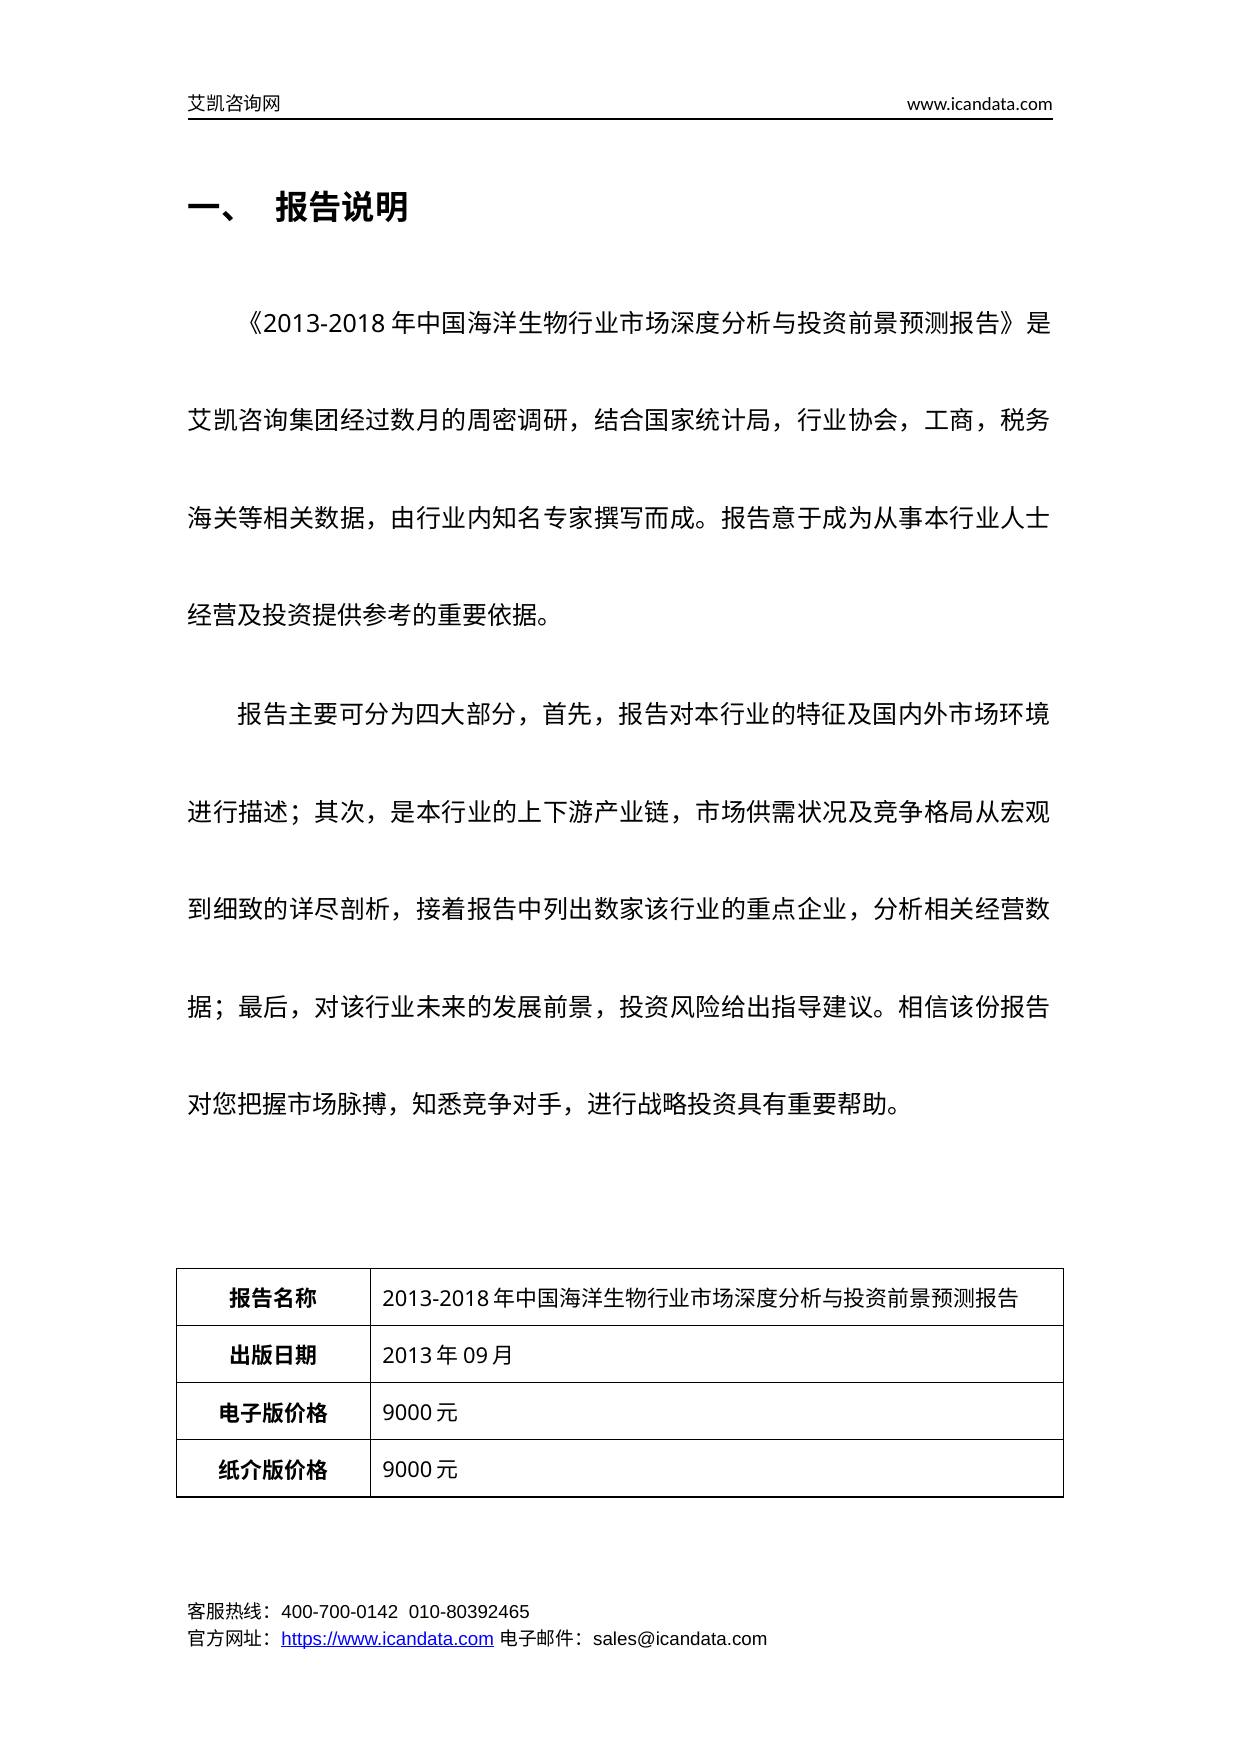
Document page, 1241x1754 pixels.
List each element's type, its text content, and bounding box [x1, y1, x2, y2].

table_cell 纸介版价格 [177, 1440, 370, 1496]
table_cell 9000元 [371, 1383, 1063, 1439]
table_header 报告名称 [177, 1269, 370, 1325]
subtitle 报告说明 [187, 172, 1053, 237]
table_cell 9000元 [371, 1440, 1063, 1496]
text 《2013-2018年中国海洋生物行业市场深度分析与投资前景预测报告》是艾凯咨询集团经过数月的周密调研，结合国家统计局，行业协会，工商，税务海关等相关数据，由行业内知名专家撰写而成。报告意于成为从事本行业人士经营及投资提供参考的重要依据。 [187, 289, 1053, 646]
text 报告主要可分为四大部分，首先，报告对本行业的特征及国内外市场环境进行描述；其次，是本行业的上下游产业链，市场供需状况及竞争格局从宏观到细致的详尽剖析，接着报告中列出数家该行业的重点企业，分析相关经营数据；最后，对该行业未来的发展前景，投资风险给出指导建议。相信该份报告对您把握市场脉搏，知悉竞争对手，进行战略投资具有重要帮助。 [187, 681, 1053, 1136]
table_cell 出版日期 [177, 1326, 370, 1382]
table_header 2013-2018年中国海洋生物行业市场深度分析与投资前景预测报告 [371, 1269, 1063, 1325]
table_cell 2013年09月 [371, 1326, 1063, 1382]
table_cell 电子版价格 [177, 1383, 370, 1439]
